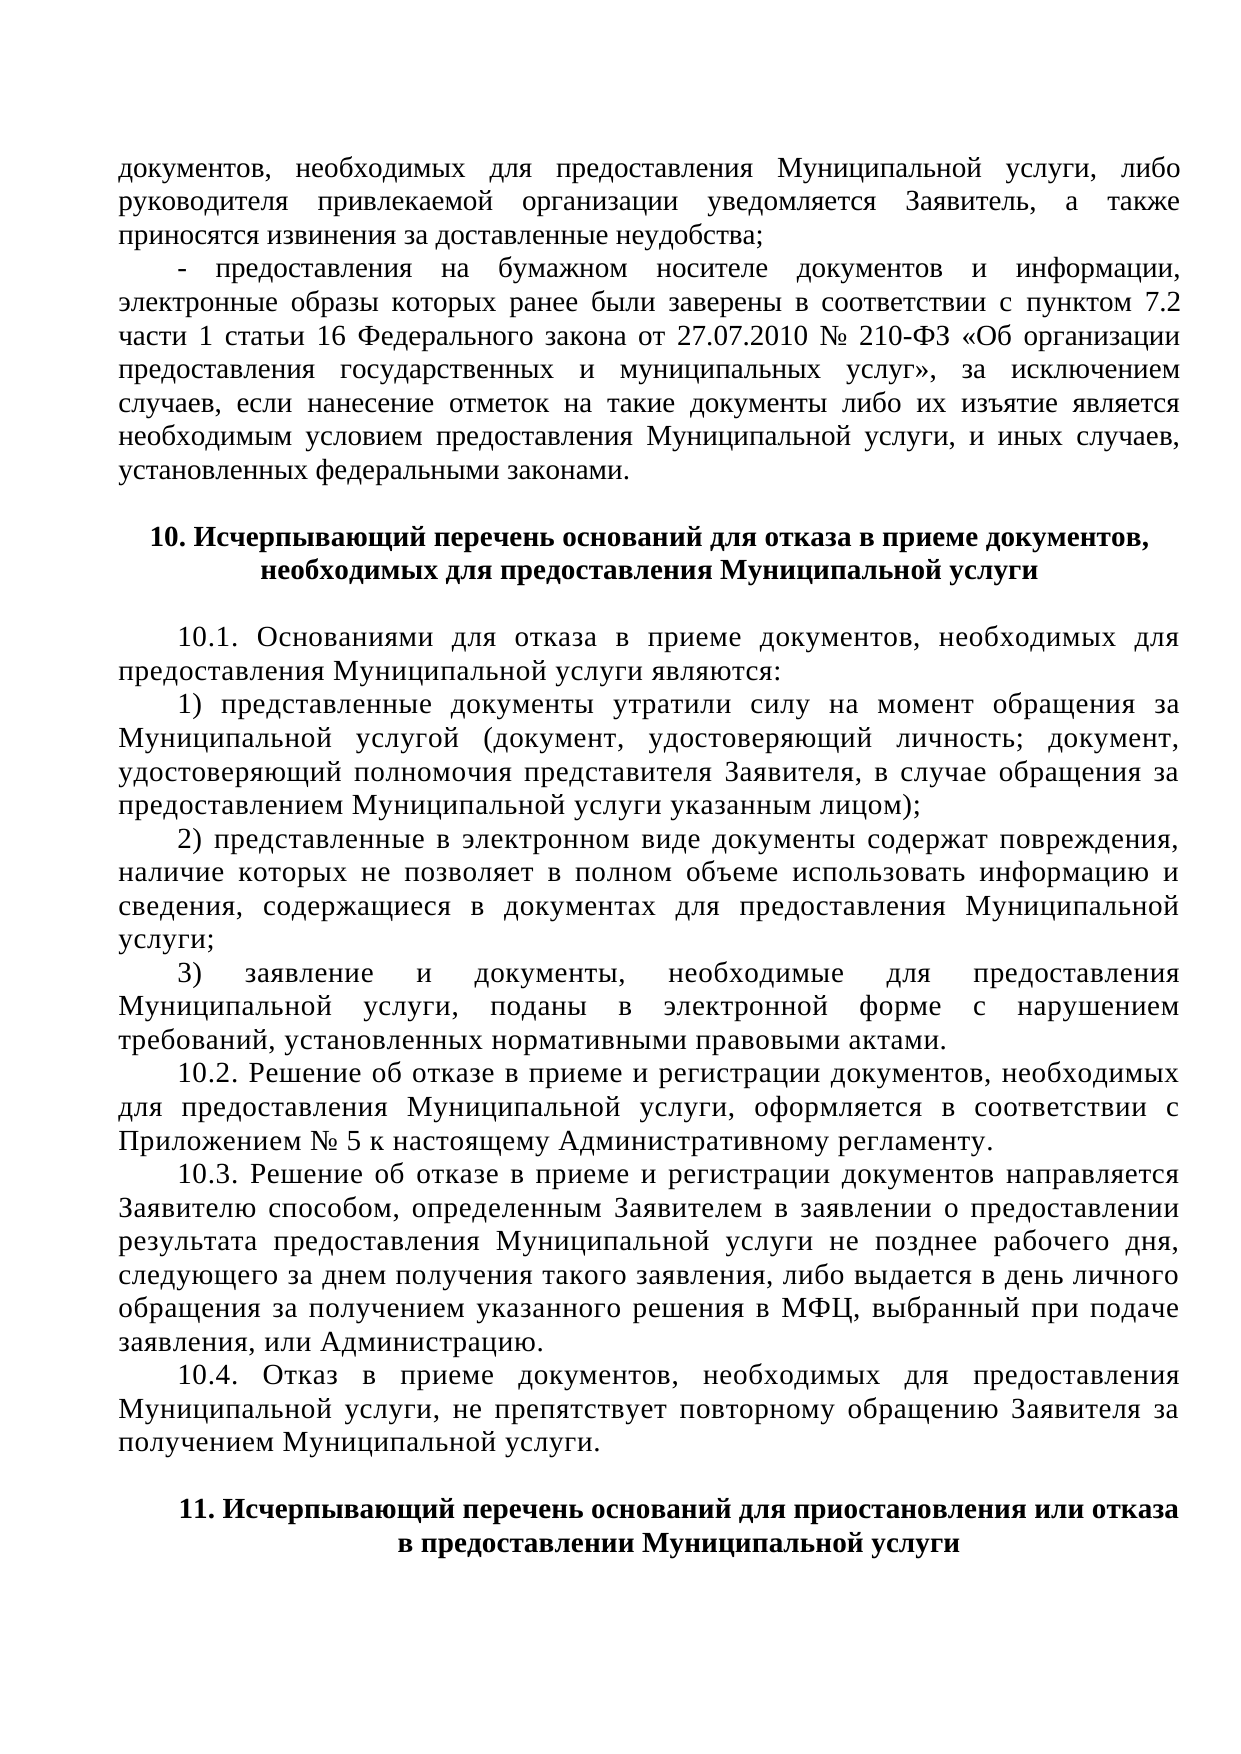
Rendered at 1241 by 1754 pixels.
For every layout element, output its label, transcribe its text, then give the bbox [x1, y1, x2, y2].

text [118, 150, 1181, 251]
text 10.4. Отказ в приеме документов, необходимых для предоставления Муниципальной услуги, не препятствует повторному обращению Заявителя за получением Муниципальной услуги. [118, 1357, 1181, 1458]
text 10. Исчерпывающий перечень оснований для отказа в приеме документов, необходимых для предоставления Муниципальной услуги [118, 519, 1181, 586]
text 11. Исчерпывающий перечень оснований для приостановления или отказа в предоставлении Муниципальной услуги [177, 1492, 1181, 1559]
text 10.3. Решение об отказе в приеме и регистрации документов направляется Заявителю способом, определенным Заявителем в заявлении о предоставлении результата предоставления Муниципальной услуги не позднее рабочего дня, следующего за днем получения такого заявления, либо выдается в день личного обращения за получением указанного решения в МФЦ, выбранный при подаче заявления, или Администрацию. [118, 1156, 1181, 1357]
text 10.1. Основаниями для отказа в приеме документов, необходимых для предоставления Муниципальной услуги являются: [118, 619, 1181, 687]
text - предоставления на бумажном носителе документов и информации, электронные образы которых ранее были заверены в соответствии с пунктом 7.2 части 1 статьи 16 Федерального закона от 27.07.2010 № 210-ФЗ «Об организации предоставления государственных и муниципальных услуг», за исключением случаев, если нанесение отметок на такие документы либо их изъятие является необходимым условием предоставления Муниципальной услуги, и иных случаев, установленных федеральными законами. [118, 251, 1181, 485]
text 10.2. Решение об отказе в приеме и регистрации документов, необходимых для предоставления Муниципальной услуги, оформляется в соответствии с Приложением № 5 к настоящему Административному регламенту. [118, 1056, 1181, 1156]
text 3) заявление и документы, необходимые для предоставления Муниципальной услуги, поданы в электронной форме с нарушением требований, установленных нормативными правовыми актами. [118, 955, 1181, 1056]
text 1) представленные документы утратили силу на момент обращения за Муниципальной услугой (документ, удостоверяющий личность; документ, удостоверяющий полномочия представителя Заявителя, в случае обращения за предоставлением Муниципальной услуги указанным лицом); [118, 687, 1181, 821]
text 2) представленные в электронном виде документы содержат повреждения, наличие которых не позволяет в полном объеме использовать информацию и сведения, содержащиеся в документах для предоставления Муниципальной услуги; [118, 821, 1181, 955]
